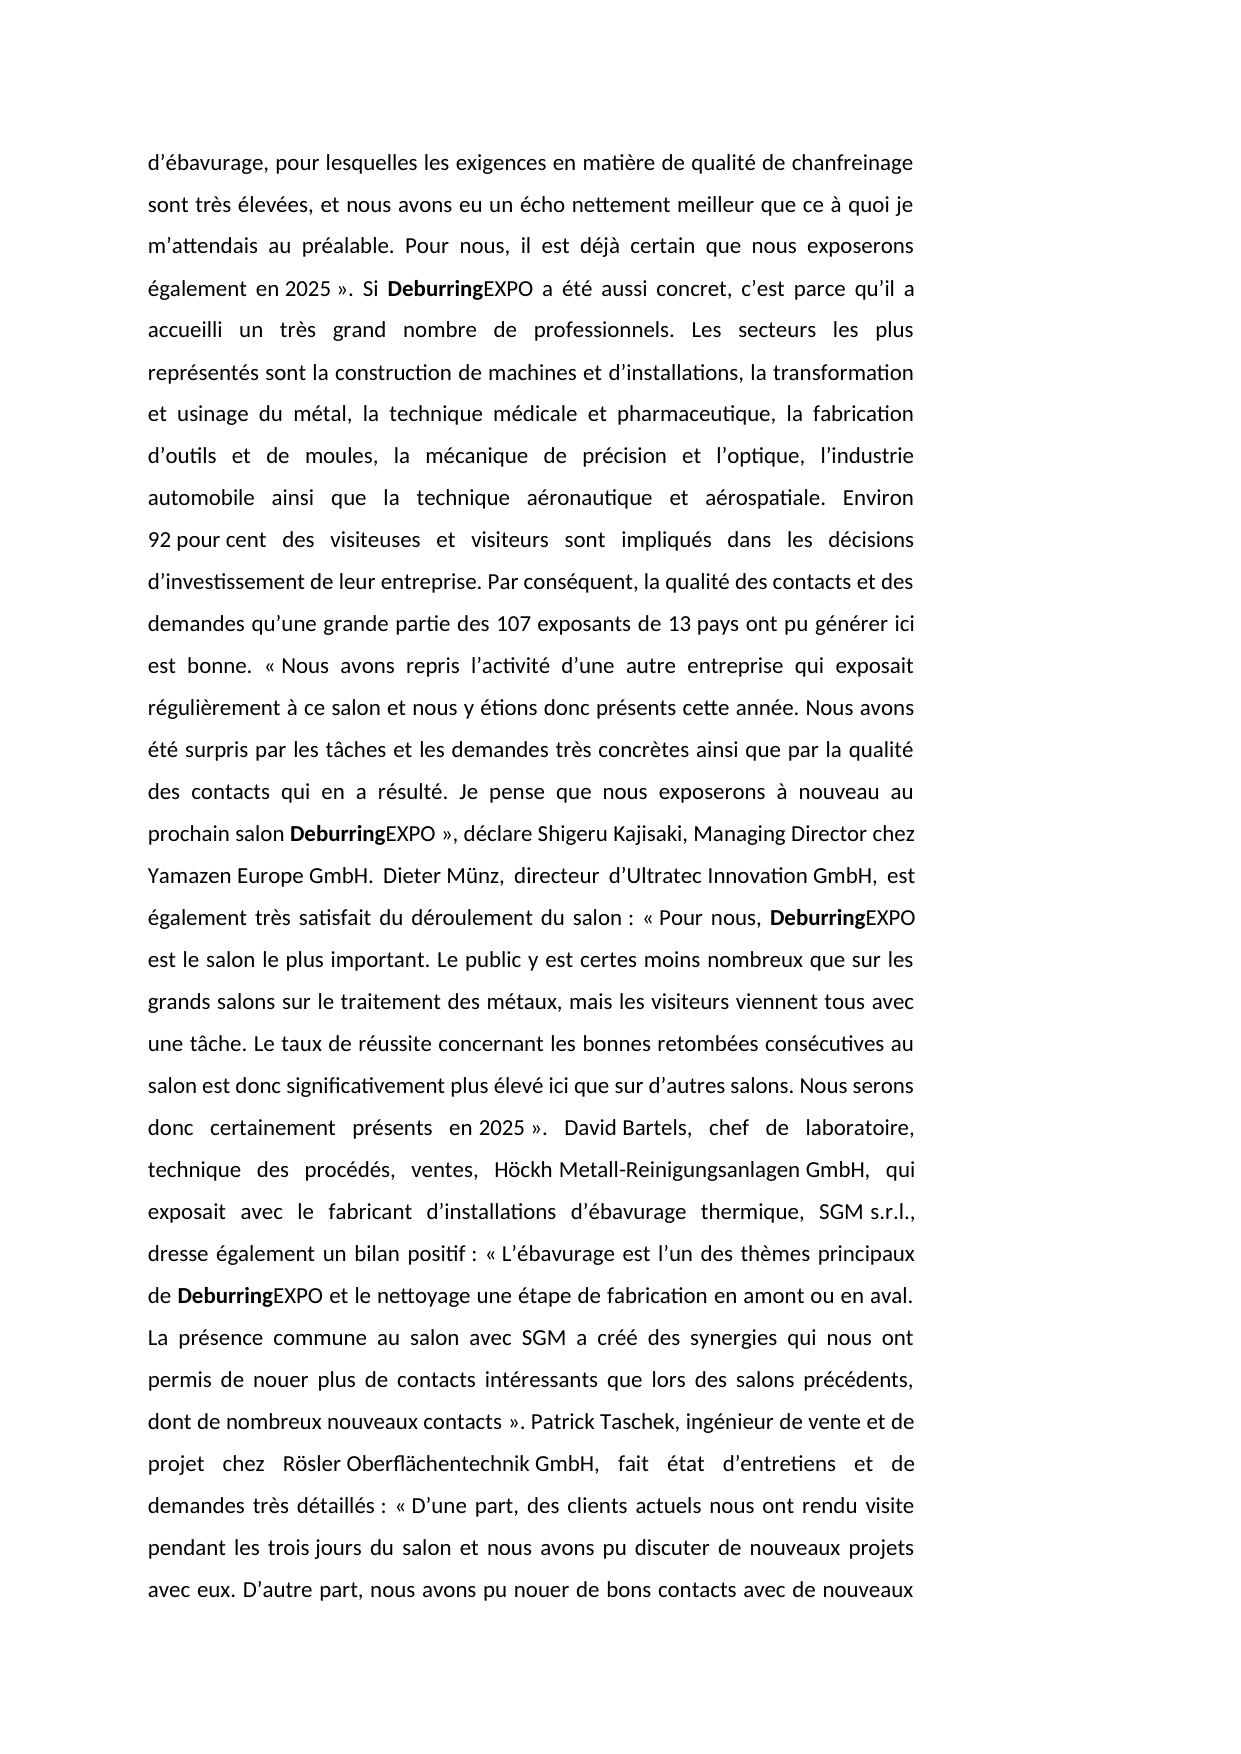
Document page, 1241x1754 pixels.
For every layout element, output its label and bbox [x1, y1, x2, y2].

text [148, 148, 915, 1603]
